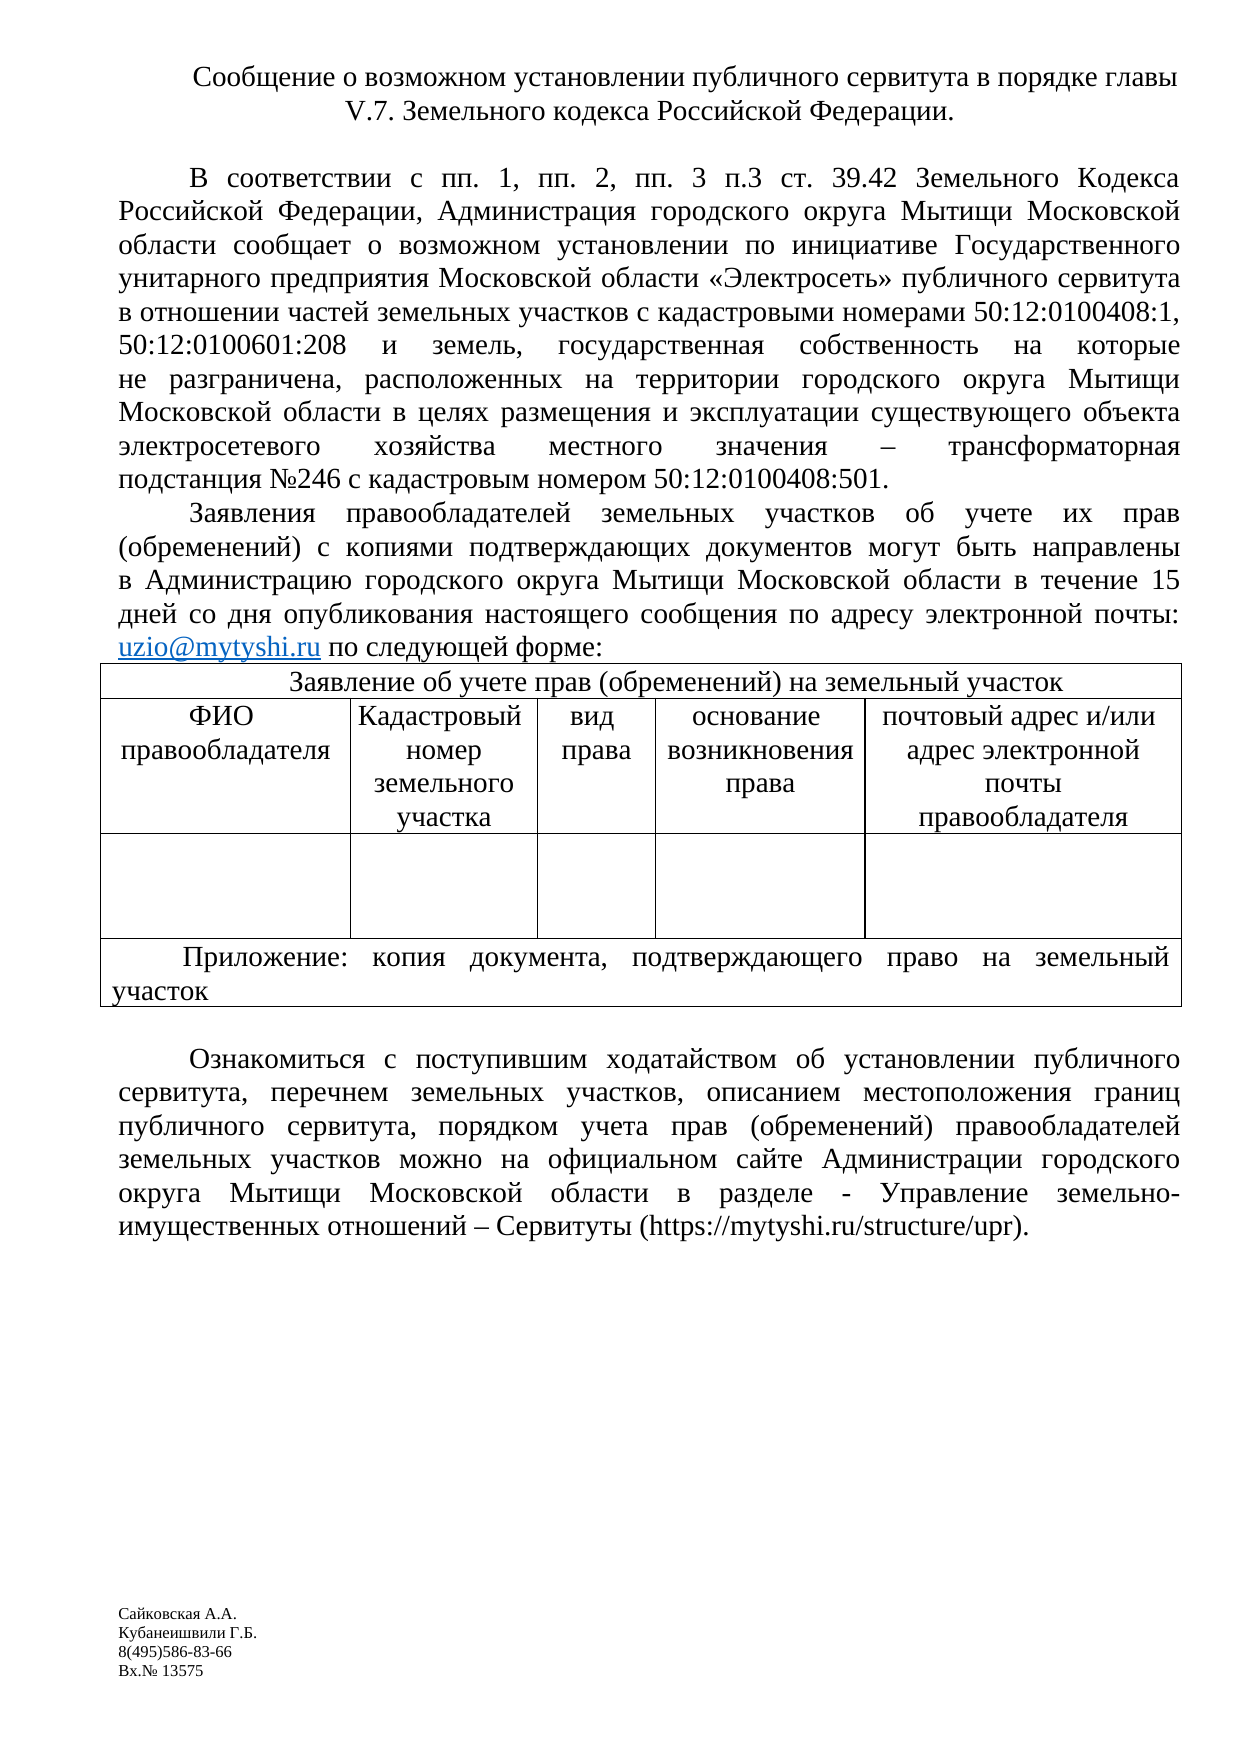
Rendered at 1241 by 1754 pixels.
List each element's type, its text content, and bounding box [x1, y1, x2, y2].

table_cell [101, 834, 350, 938]
table_cell ФИО правообладателя [101, 699, 350, 833]
table_cell основание возникновения права [656, 699, 864, 833]
table_cell [656, 834, 864, 938]
text Заявления правообладателей земельных участков об учете их прав (обременений) с копиями подтверждающих документов могут быть направлены в Администрацию городского округа Мытищи Московской области в течение 15 дней со дня опубликования настоящего сообщения по адресу электронной почты: uzio@mytyshi.ru по следующей форме: [118, 495, 1181, 663]
table_cell [538, 834, 655, 938]
text Ознакомиться с поступившим ходатайством об установлении публичного сервитута, перечнем земельных участков, описанием местоположения границ публичного сервитута, порядком учета прав (обременений) правообладателей земельных участков можно на официальном сайте Администрации городского округа Мытищи Московской области в разделе - Управление земельно-имущественных отношений – Сервитуты (https://mytyshi.ru/structure/upr). [118, 1041, 1181, 1242]
table_cell вид права [538, 699, 655, 833]
table_header Заявление об учете прав (обременений) на земельный участок [101, 664, 1181, 697]
table_cell почтовый адрес и/или адрес электронной почты правообладателя [866, 699, 1181, 833]
table_cell Приложение: копия документа, подтверждающего право на земельный участок [101, 939, 1181, 1006]
table_cell Кадастровый номер земельного участка [351, 699, 537, 833]
table_cell [351, 834, 537, 938]
text Сообщение о возможном установлении публичного сервитута в порядке главы V.7. Земельного кодекса Российской Федерации. [118, 59, 1181, 126]
table_cell [866, 834, 1181, 938]
text В соответствии с пп. 1, пп. 2, пп. 3 п.3 ст. 39.42 Земельного Кодекса Российской Федерации, Администрация городского округа Мытищи Московской области сообщает о возможном установлении по инициативе Государственного унитарного предприятия Московской области «Электросеть» публичного сервитута в отношении частей земельных участков с кадастровыми номерами 50:12:0100408:1, 50:12:0100601:208 и земель, государственная собственность на которые не разграничена, расположенных на территории городского округа Мытищи Московской области в целях размещения и эксплуатации существующего объекта электросетевого хозяйства местного значения – трансформаторная подстанция №246 с кадастровым номером 50:12:0100408:501. [118, 160, 1181, 495]
